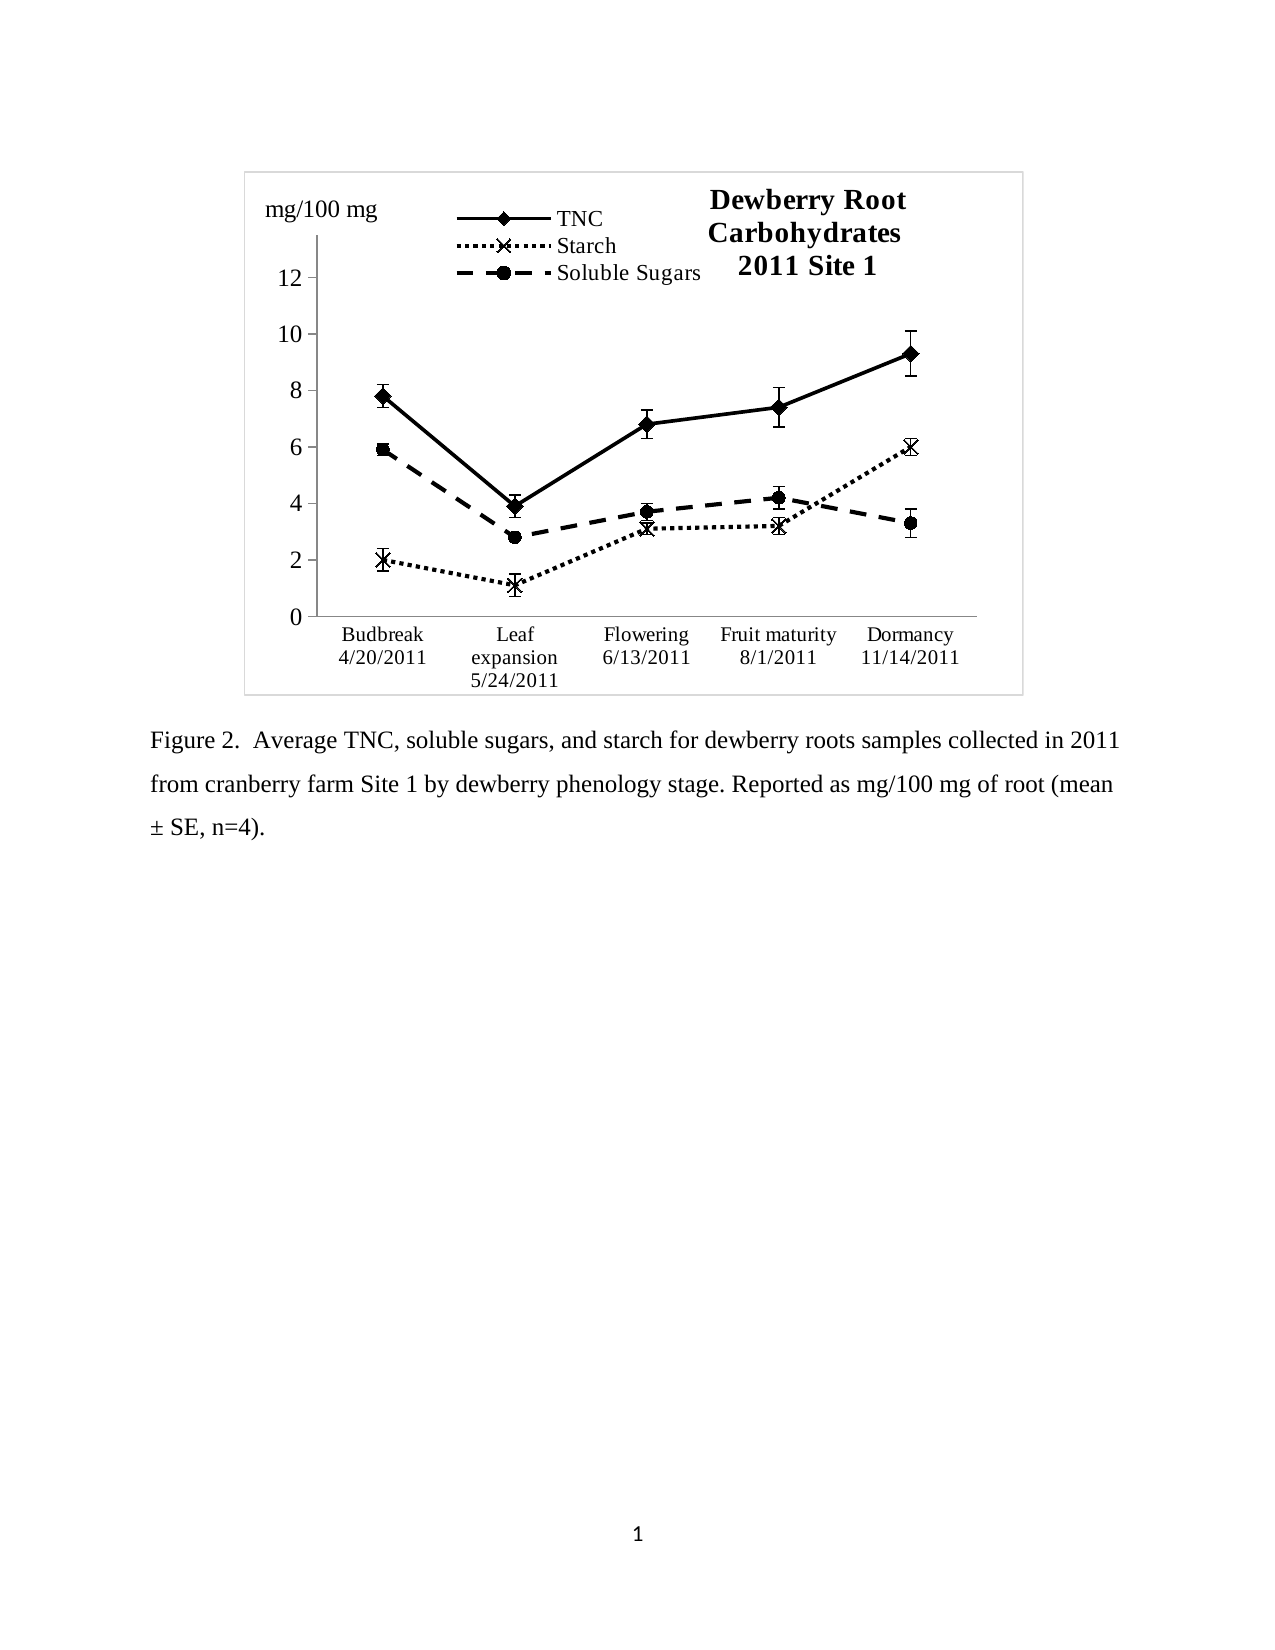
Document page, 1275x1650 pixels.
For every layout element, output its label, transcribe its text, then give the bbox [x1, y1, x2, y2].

text Figure 2. Average TNC, soluble sugars, and starch for dewberry roots samples collected in 2011 from cranberry farm Site 1 by dewberry phenology stage. Reported as mg/100 mg of root (mean ± SE, n=4). [150, 726, 1125, 841]
